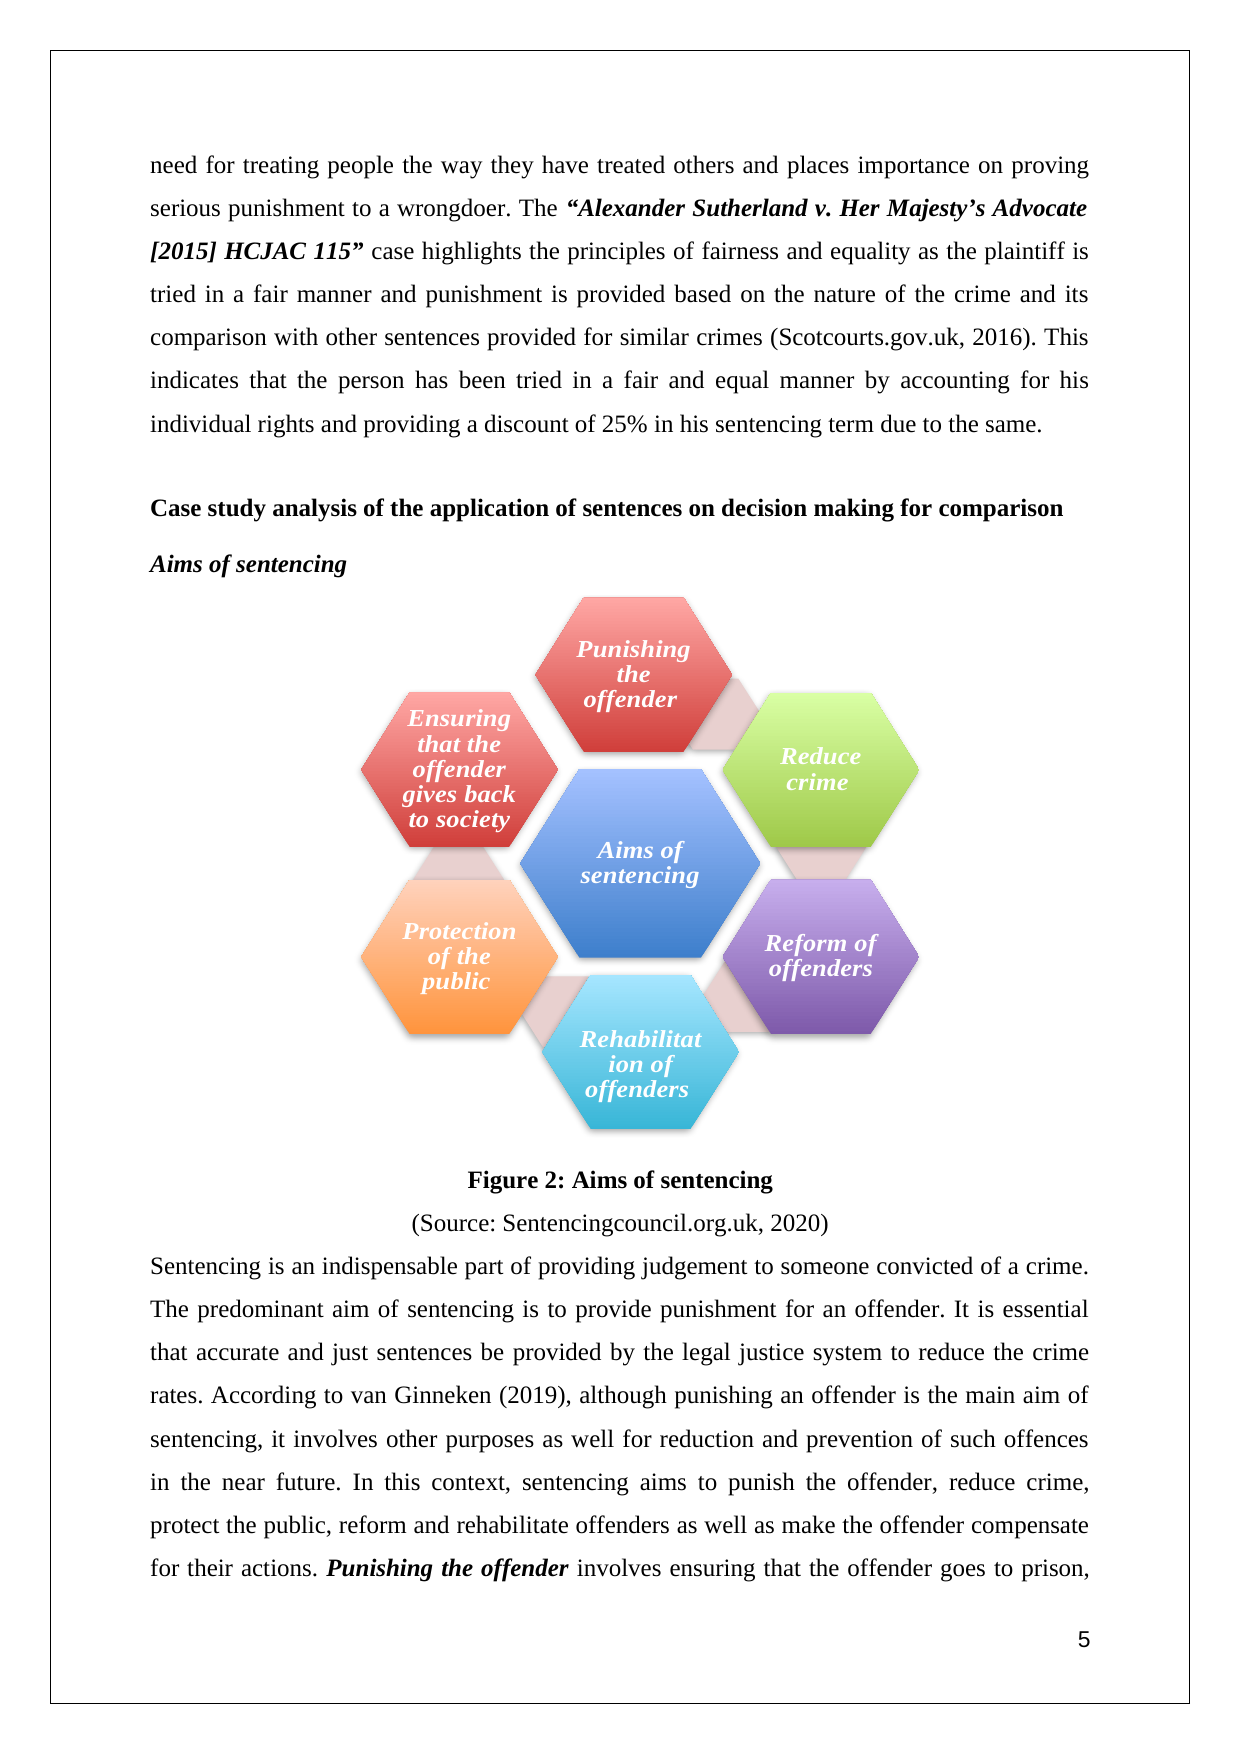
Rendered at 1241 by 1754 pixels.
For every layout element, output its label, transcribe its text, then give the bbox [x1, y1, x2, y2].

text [150, 1251, 1090, 1582]
subtitle Case study analysis of the application of sentences on decision making for comparison [150, 493, 1090, 522]
text Figure 2: Aims of sentencing [150, 1165, 1090, 1194]
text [150, 150, 1090, 437]
text (Source: Sentencingcouncil.org.uk, 2020) [150, 1208, 1090, 1237]
text Aims of sentencing [150, 549, 1090, 578]
